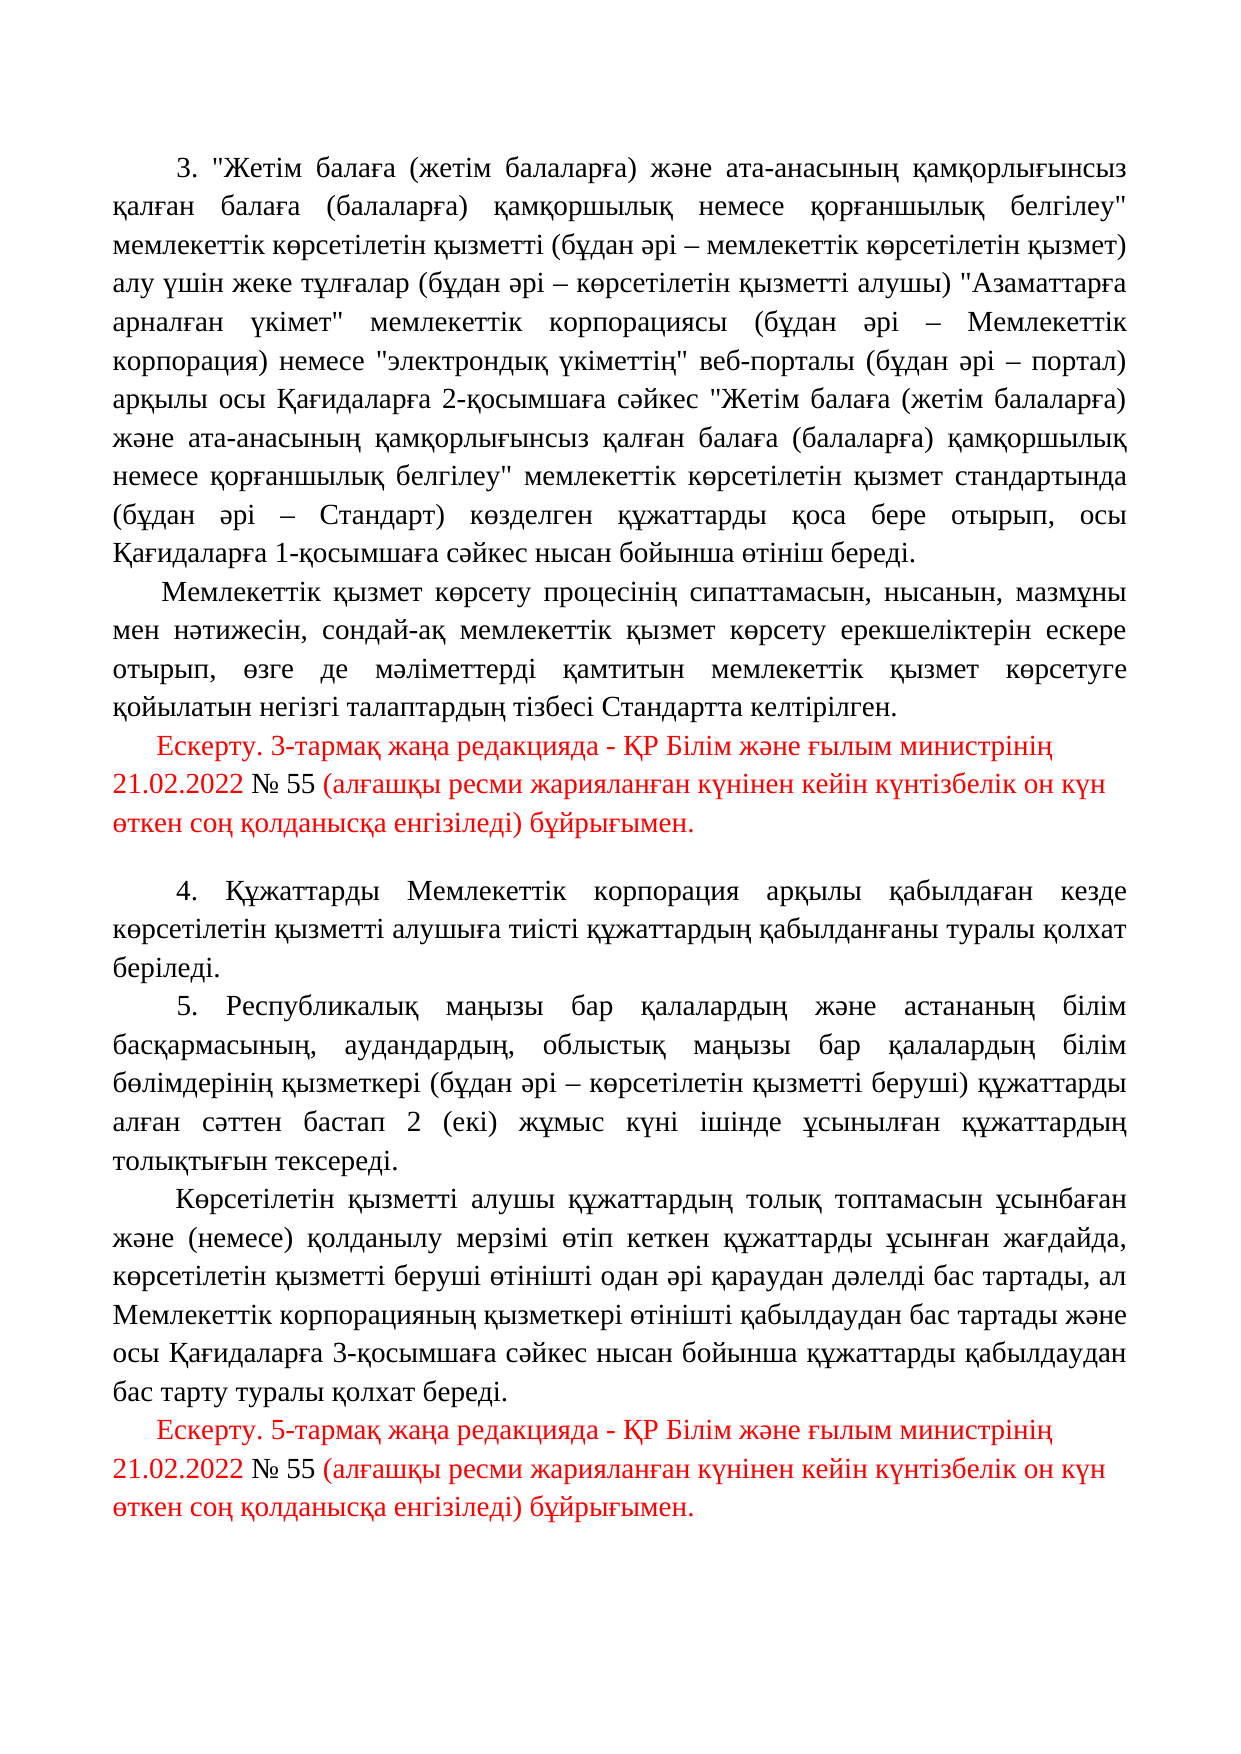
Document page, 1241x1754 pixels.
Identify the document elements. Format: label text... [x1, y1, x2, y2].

text Көрсетілетін қызметті алушы құжаттардың толық топтамасын ұсынбаған және (немесе) қолданылу мерзімі өтіп кеткен құжаттарды ұсынған жағдайда, көрсетілетін қызметті беруші өтінішті одан әрі қараудан дәлелді бас тартады, ал Мемлекеттік корпорацияның қызметкері өтінішті қабылдаудан бас тартады және осы Қағидаларға 3-қосымшаға сәйкес нысан бойынша құжаттарды қабылдаудан бас тарту туралы қолхат береді. [112, 1181, 1128, 1407]
text Мемлекеттік қызмет көрсету процесінің сипаттамасын, нысанын, мазмұны мен нәтижесін, сондай-ақ мемлекеттік қызмет көрсету ерекшеліктерін ескере отырып, өзге де мәліметтерді қамтитын мемлекеттік қызмет көрсетуге қойылатын негізгі талаптардың тізбесі Стандартта келтірілген. [112, 574, 1128, 723]
text Ескерту. 5-тармақ жаңа редакцияда - ҚР Білім және ғылым министрінің 21.02.2022 № 55 (алғашқы ресми жарияланған күнінен кейін күнтізбелік он күн өткен соң қолданысқа енгізіледі) бұйрығымен. [112, 1412, 1128, 1553]
text 4. Құжаттарды Мемлекеттік корпорация арқылы қабылдаған кезде көрсетілетін қызметті алушыға тиісті құжаттардың қабылданғаны туралы қолхат беріледі. [112, 873, 1128, 983]
text 3. "Жетім балаға (жетім балаларға) және ата-анасының қамқорлығынсыз қалған балаға (балаларға) қамқоршылық немесе қорғаншылық белгілеу" мемлекеттік көрсетілетін қызметті (бұдан әрі – мемлекеттік көрсетілетін қызмет) алу үшін жеке тұлғалар (бұдан әрі – көрсетілетін қызметті алушы) "Азаматтарға арналған үкімет" мемлекеттік корпорациясы (бұдан әрі – Мемлекеттік корпорация) немесе "электрондық үкіметтің" веб-порталы (бұдан әрі – портал) арқылы осы Қағидаларға 2-қосымшаға сәйкес "Жетім балаға (жетім балаларға) және ата-анасының қамқорлығынсыз қалған балаға (балаларға) қамқоршылық немесе қорғаншылық белгілеу" мемлекеттік көрсетілетін қызмет стандартында (бұдан әрі – Стандарт) көзделген құжаттарды қоса бере отырып, осы Қағидаларға 1-қосымшаға сәйкес нысан бойынша өтініш береді. [112, 150, 1128, 569]
text Ескерту. 3-тармақ жаңа редакцияда - ҚР Білім және ғылым министрінің 21.02.2022 № 55 (алғашқы ресми жарияланған күнінен кейін күнтізбелік он күн өткен соң қолданысқа енгізіледі) бұйрығымен. [112, 728, 1128, 869]
text 5. Республикалық маңызы бар қалалардың және астананың білім басқармасының, аудандардың, облыстық маңызы бар қалалардың білім бөлімдерінің қызметкері (бұдан әрі – көрсетілетін қызметті беруші) құжаттарды алған сәттен бастап 2 (екі) жұмыс күні ішінде ұсынылған құжаттардың толықтығын тексереді. [112, 988, 1128, 1176]
